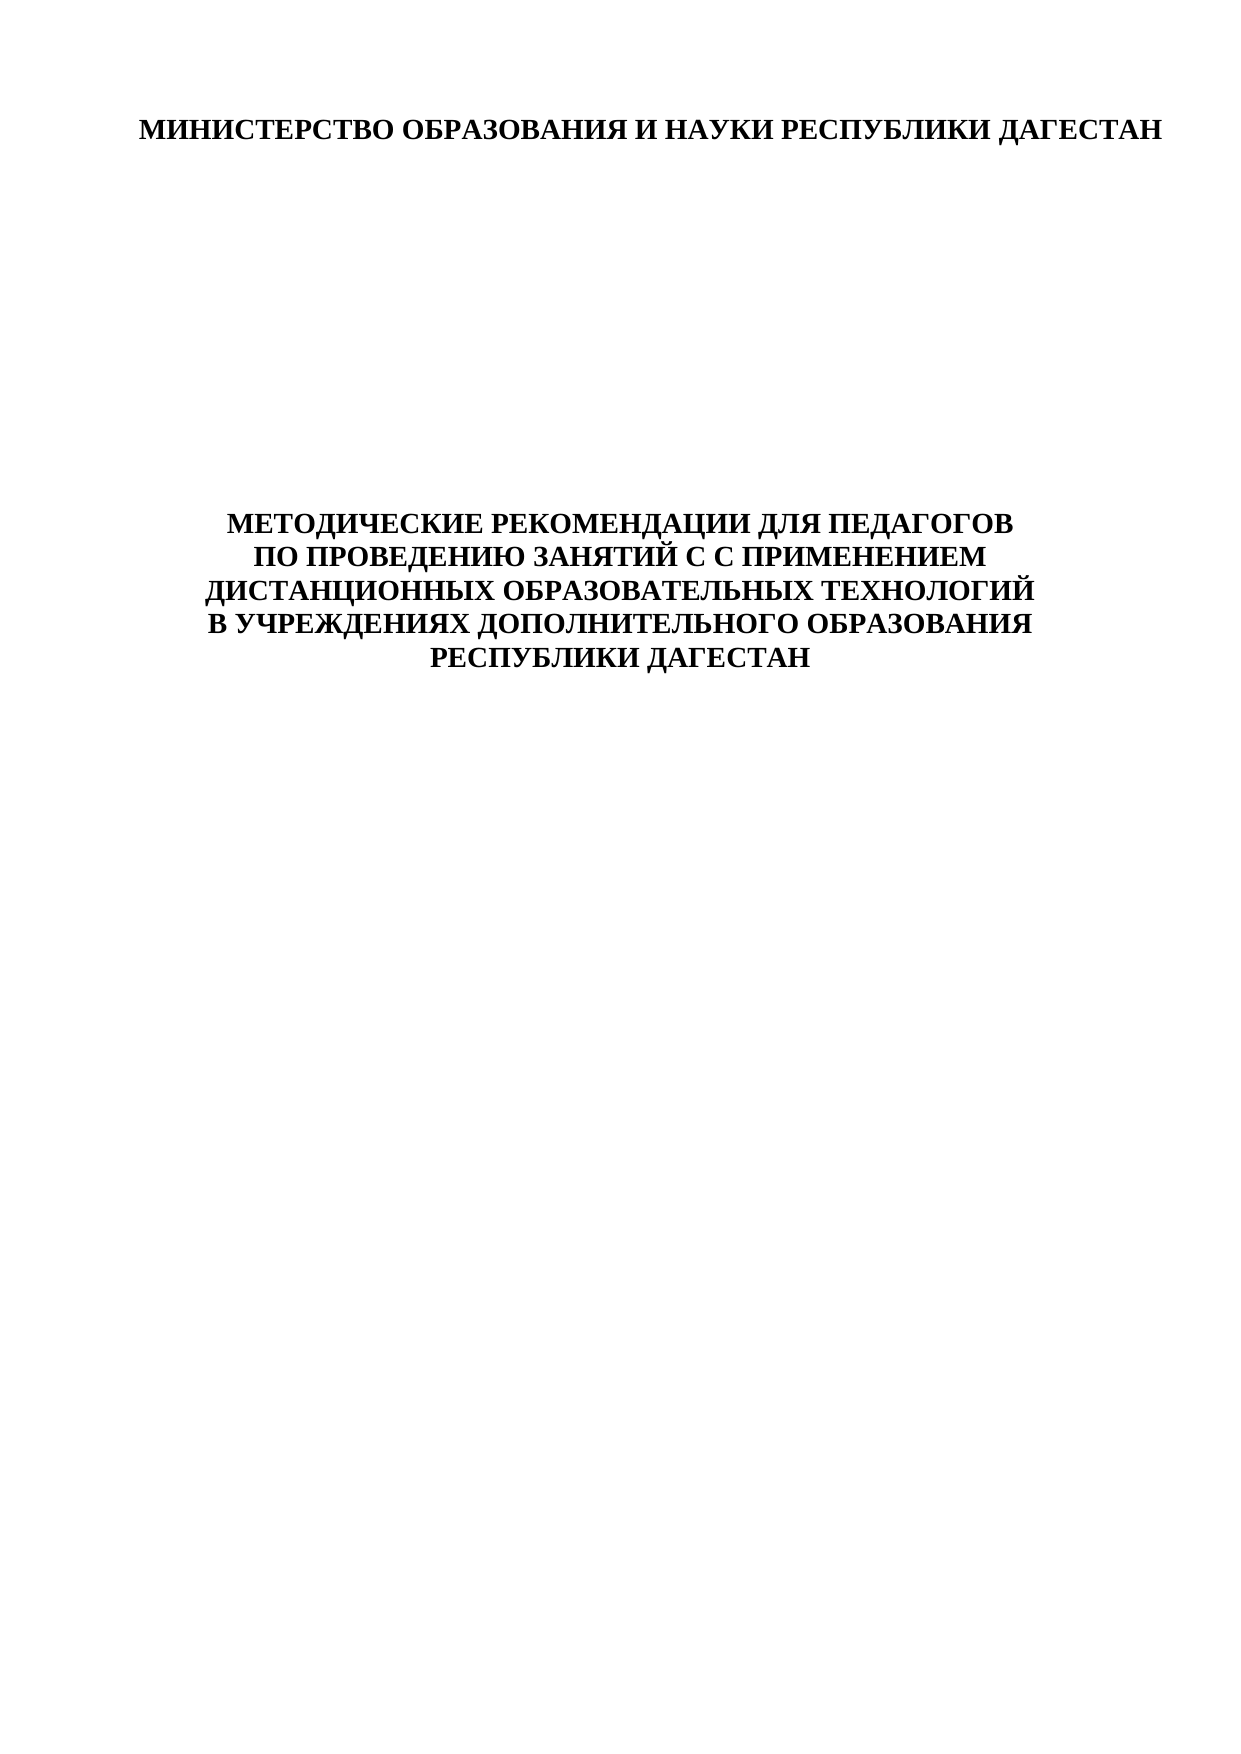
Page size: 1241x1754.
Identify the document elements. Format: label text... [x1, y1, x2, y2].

text ДИСТАНЦИОННЫХ ОБРАЗОВАТЕЛЬНЫХ ТЕХНОЛОГИЙ В УЧРЕЖДЕНИЯХ ДОПОЛНИТЕЛЬНОГО ОБРАЗОВАНИЯ РЕСПУБЛИКИ ДАГЕСТАН [205, 573, 1035, 674]
subtitle МЕТОДИЧЕСКИЕ РЕКОМЕНДАЦИИ ДЛЯ ПЕДАГОГОВ ПО ПРОВЕДЕНИЮ ЗАНЯТИЙ С С ПРИМЕНЕНИЕМ [226, 506, 1014, 573]
text МИНИСТЕРСТВО ОБРАЗОВАНИЯ И НАУКИ РЕСПУБЛИКИ ДАГЕСТАН [92, 112, 1209, 146]
